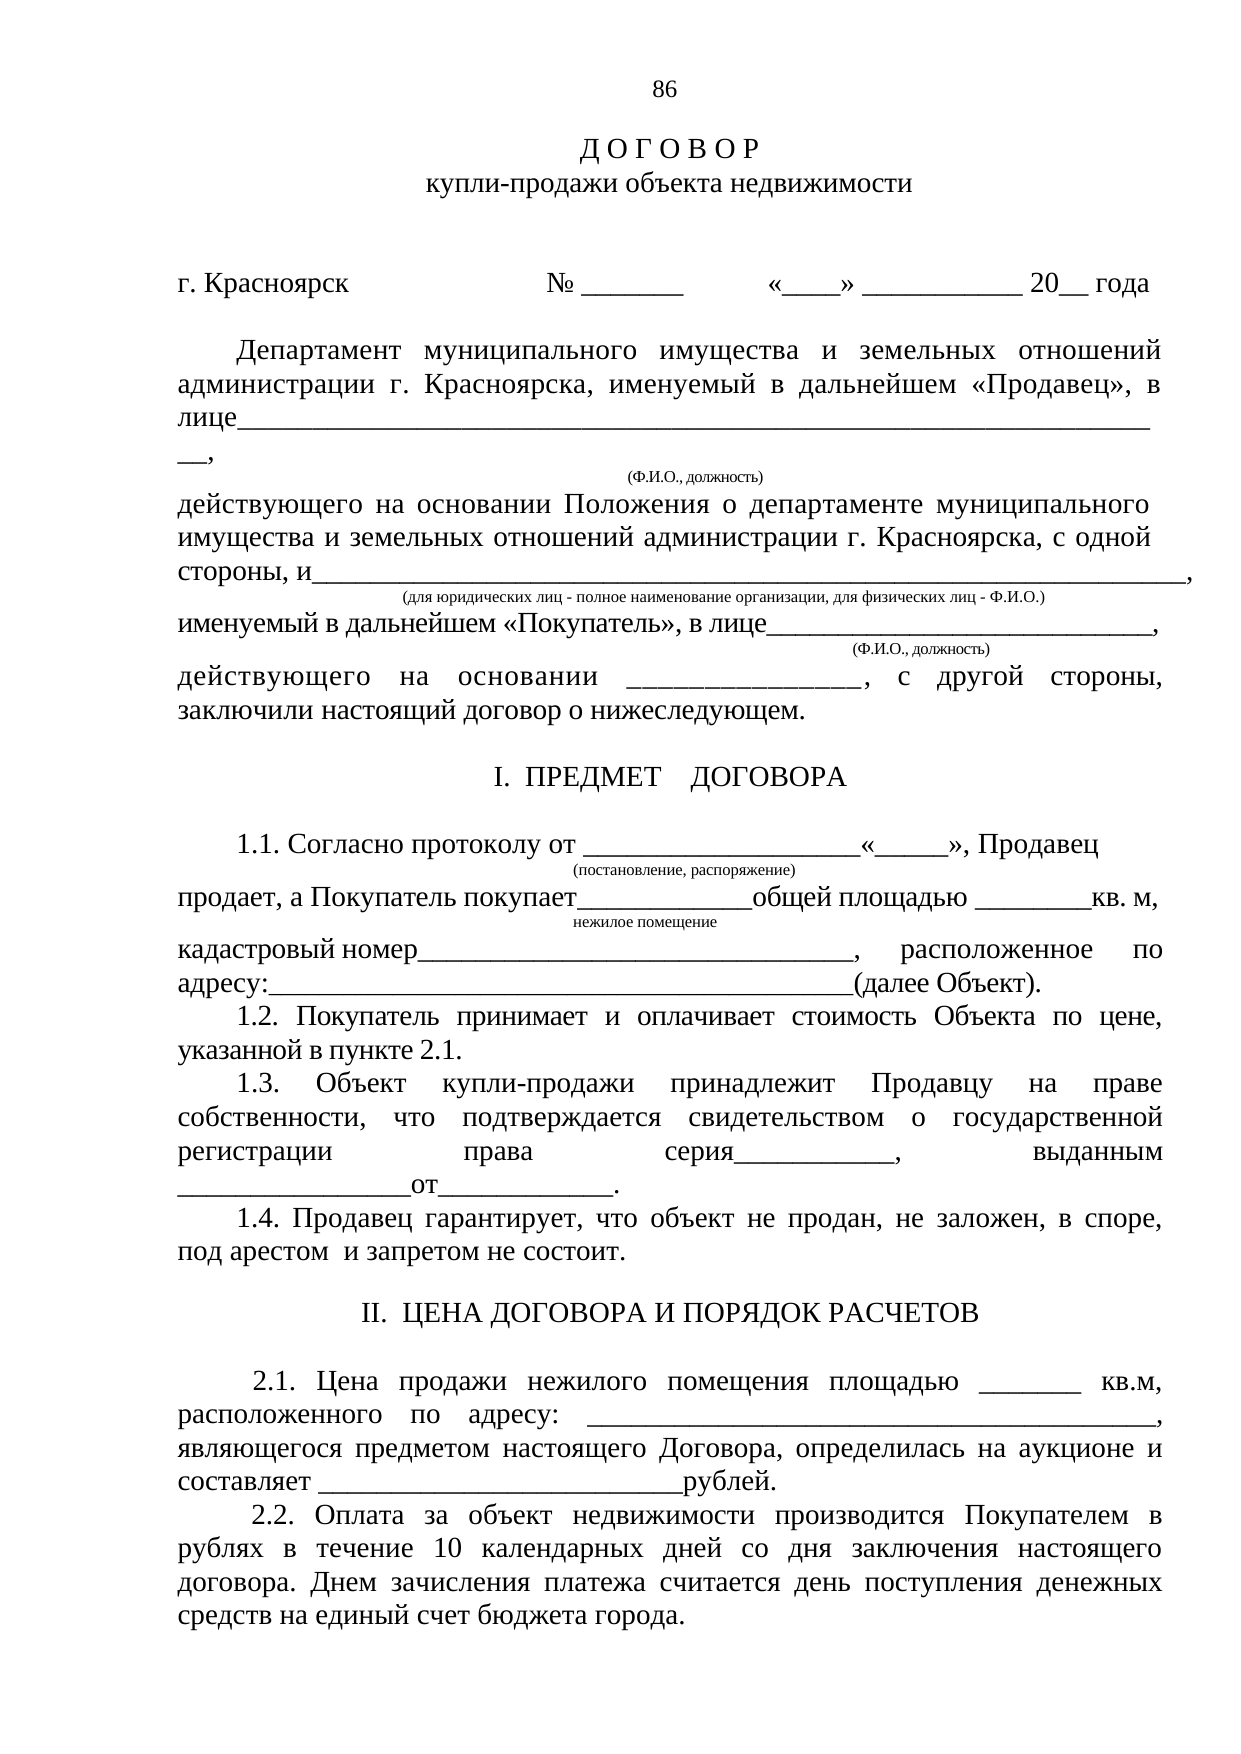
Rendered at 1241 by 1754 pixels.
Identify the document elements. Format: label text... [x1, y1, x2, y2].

text II. ЦЕНА ДОГОВОРА И ПОРЯДОК РАСЧЕТОВ [177, 1296, 1163, 1329]
text продает, а Покупатель покупает____________общей площадью ________кв. м, [177, 879, 1163, 912]
text 2.2. Оплата за объект недвижимости производится Покупателем в рублях в течение 10 календарных дней со дня заключения настоящего договора. Днем зачисления платежа считается день поступления денежных средств на единый счет бюджета города. [177, 1497, 1163, 1631]
text г. Красноярск № _______ «____» ___________ 20__ года [177, 265, 1161, 299]
text (Ф.И.О., должность) [777, 639, 1163, 658]
text (постановление, распоряжение) [236, 859, 1163, 879]
text 1.3. Объект купли-продажи принадлежит Продавцу на праве собственности, что подтверждается свидетельством о государственной регистрации права серия___________, выданным ________________от____________. [177, 1066, 1163, 1200]
text 1.4. Продавец гарантирует, что объект не продан, не заложен, в споре, под арестом и запретом не состоит. [177, 1200, 1163, 1267]
text кадастровый номер , расположенное по адресу: (далее Объект). [177, 931, 1163, 998]
text нежилое помещение [177, 912, 1163, 931]
text действующего на основании Положения о департаменте муниципального имущества и земельных отношений администрации г. Красноярска, с одной стороны, и , [177, 486, 1152, 586]
text (Ф.И.О., должность) [552, 467, 1163, 486]
text именуемый в дальнейшем «Покупатель», в лице___________________________, [177, 606, 1163, 639]
text 2.1. Цена продажи нежилого помещения площадью _______ кв.м, расположенного по адресу: _______________________________________, являющегося предметом настоящего Договора, определилась на аукционе и составляет _________________________рублей. [177, 1363, 1163, 1497]
text 1.2. Покупатель принимает и оплачивает стоимость Объекта по цене, указанной в пункте 2.1. [177, 998, 1163, 1066]
text купли-продажи объекта недвижимости [177, 165, 1161, 198]
title Д О Г О В О Р [177, 131, 1161, 165]
text Департамент муниципального имущества и земельных отношений администрации г. Красноярска, именуемый в дальнейшем «Продавец», в лице_______________________________________________________________, [177, 332, 1163, 467]
text I. ПРЕДМЕТ ДОГОВОРА [177, 759, 1163, 792]
text (для юридических лиц - полное наименование организации, для физических лиц - Ф.И.О.) [327, 586, 1163, 606]
text 1.1. Согласно протоколу от ___________________«_____», Продавец [236, 826, 1163, 859]
text действующего на основании _______________, с другой стороны, заключили настоящий договор о нижеследующем. [177, 658, 1163, 725]
